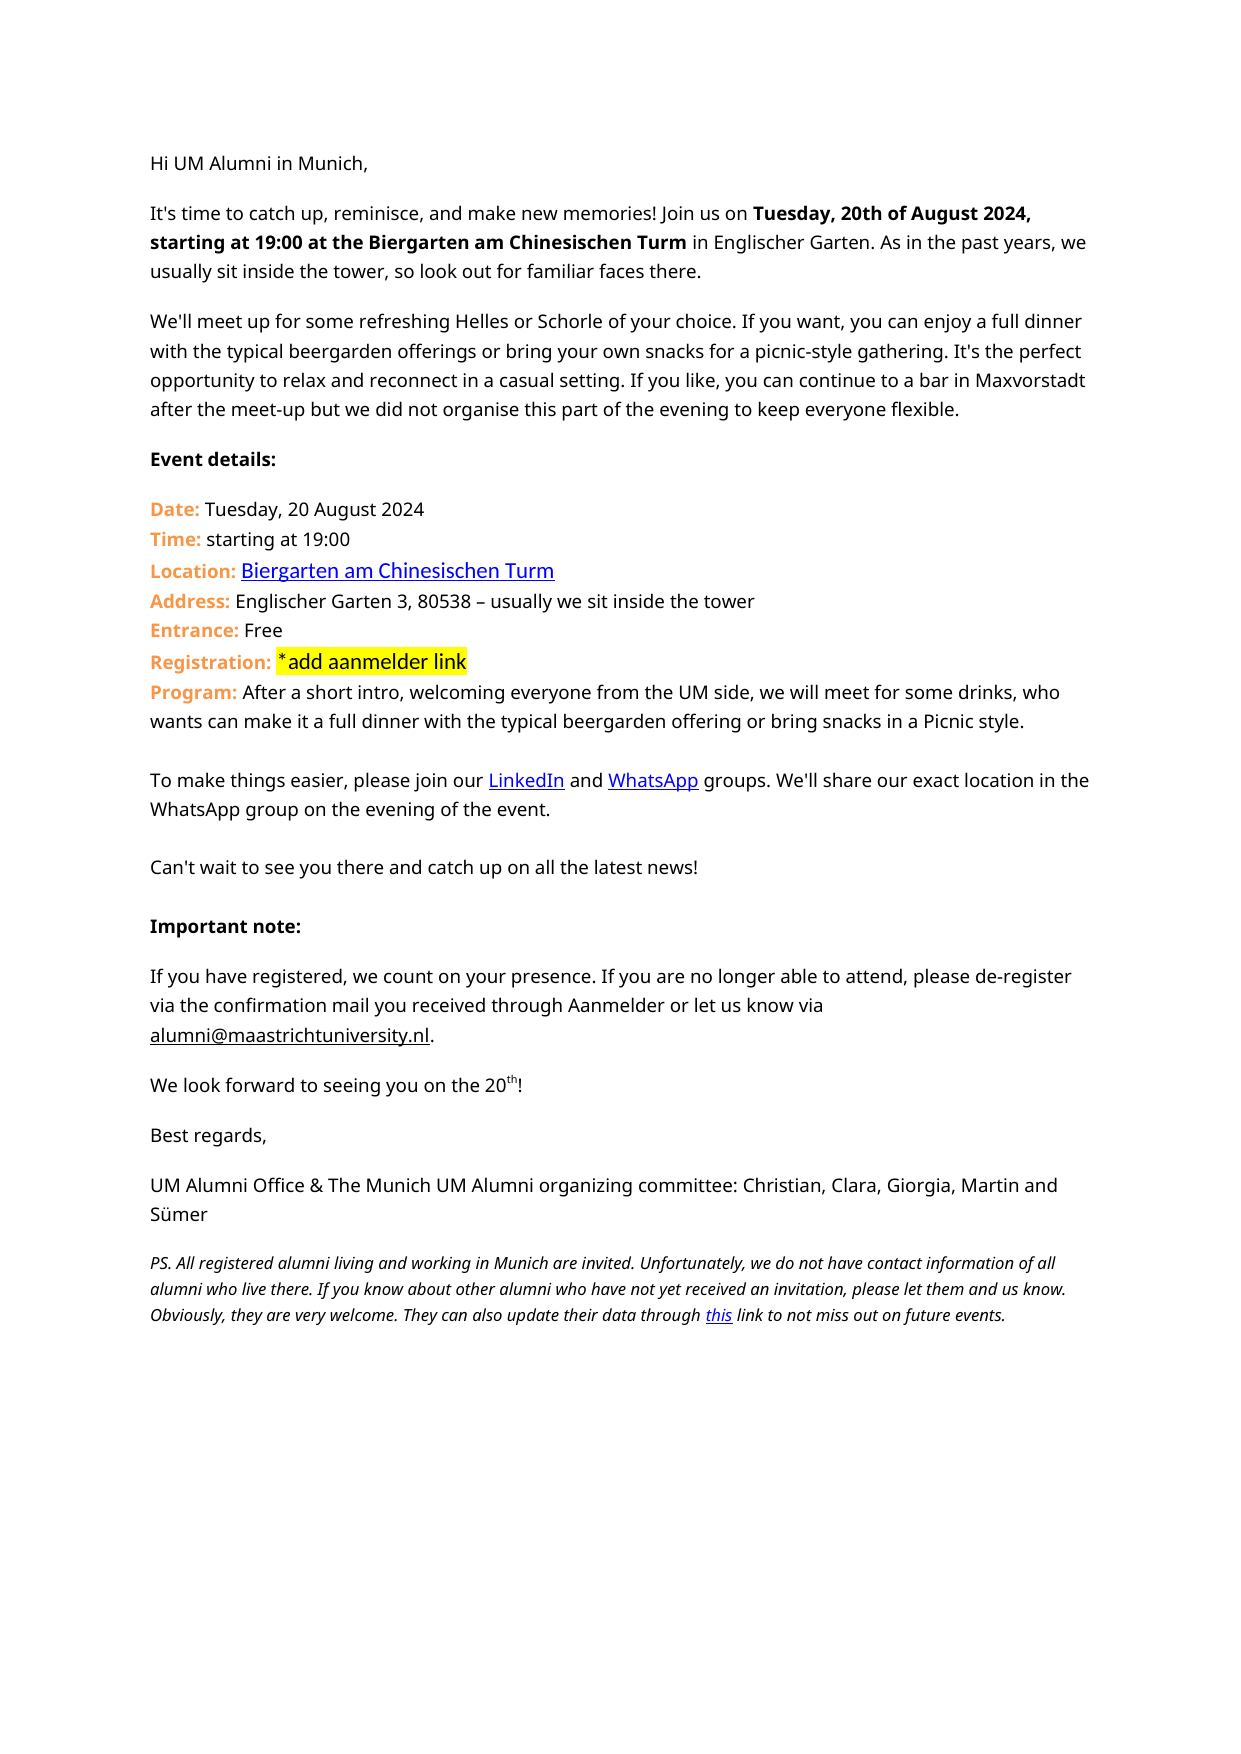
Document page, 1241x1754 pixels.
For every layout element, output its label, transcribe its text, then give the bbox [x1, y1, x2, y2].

text Can't wait to see you there and catch up on all the latest news! [150, 855, 1090, 880]
text If you have registered, we count on your presence. If you are no longer able to attend, please de-register via the confirmation mail you received through Aanmelder or let us know via alumni@maastrichtuniversity.nl. [150, 963, 1090, 1047]
text UM Alumni Office & The Munich UM Alumni organizing committee: Christian, Clara, Giorgia, Martin and Sümer [150, 1172, 1090, 1227]
text Date: Tuesday, 20 August 2024 Time: starting at 19:00 Location: Biergarten am Chinesischen Turm [150, 497, 1090, 584]
text Best regards, [150, 1122, 1090, 1148]
text Event details: [150, 447, 1090, 472]
text To make things easier, please join our LinkedIn and WhatsApp groups. We'll share our exact location in the WhatsApp group on the evening of the event. [150, 767, 1090, 822]
text It's time to catch up, reminisce, and make new memories! Join us on Tuesday, 20th of August 2024, starting at 19:00 at the Biergarten am Chinesischen Turm in Englischer Garten. As in the past years, we usually sit inside the tower, so look out for familiar faces there. [150, 200, 1090, 284]
text Program: After a short intro, welcoming everyone from the UM side, we will meet for some drinks, who wants can make it a full dinner with the typical beergarden offering or bring snacks in a Picnic style. [150, 679, 1090, 734]
text Important note: [150, 913, 1090, 939]
text Hi UM Alumni in Munich, [150, 150, 1090, 176]
text PS. All registered alumni living and working in Munich are invited. Unfortunately, we do not have contact information of all alumni who live there. If you know about other alumni who have not yet received an invitation, please let them and us know. Obviously, they are very welcome. They can also update their data through this link to not miss out on future events. [150, 1252, 1090, 1326]
text We'll meet up for some refreshing Helles or Schorle of your choice. If you want, you can enjoy a full dinner with the typical beergarden offerings or bring your own snacks for a picnic-style gathering. It's the perfect opportunity to relax and reconnect in a casual setting. If you like, you can continue to a bar in Maxvorstadt after the meet-up but we did not organise this part of the evening to keep everyone flexible. [150, 309, 1090, 422]
text We look forward to seeing you on the 20th! [150, 1072, 1090, 1097]
text Address: Englischer Garten 3, 80538 – usually we sit inside the tower Entrance: Free Registration: *add aanmelder link [150, 588, 1090, 675]
